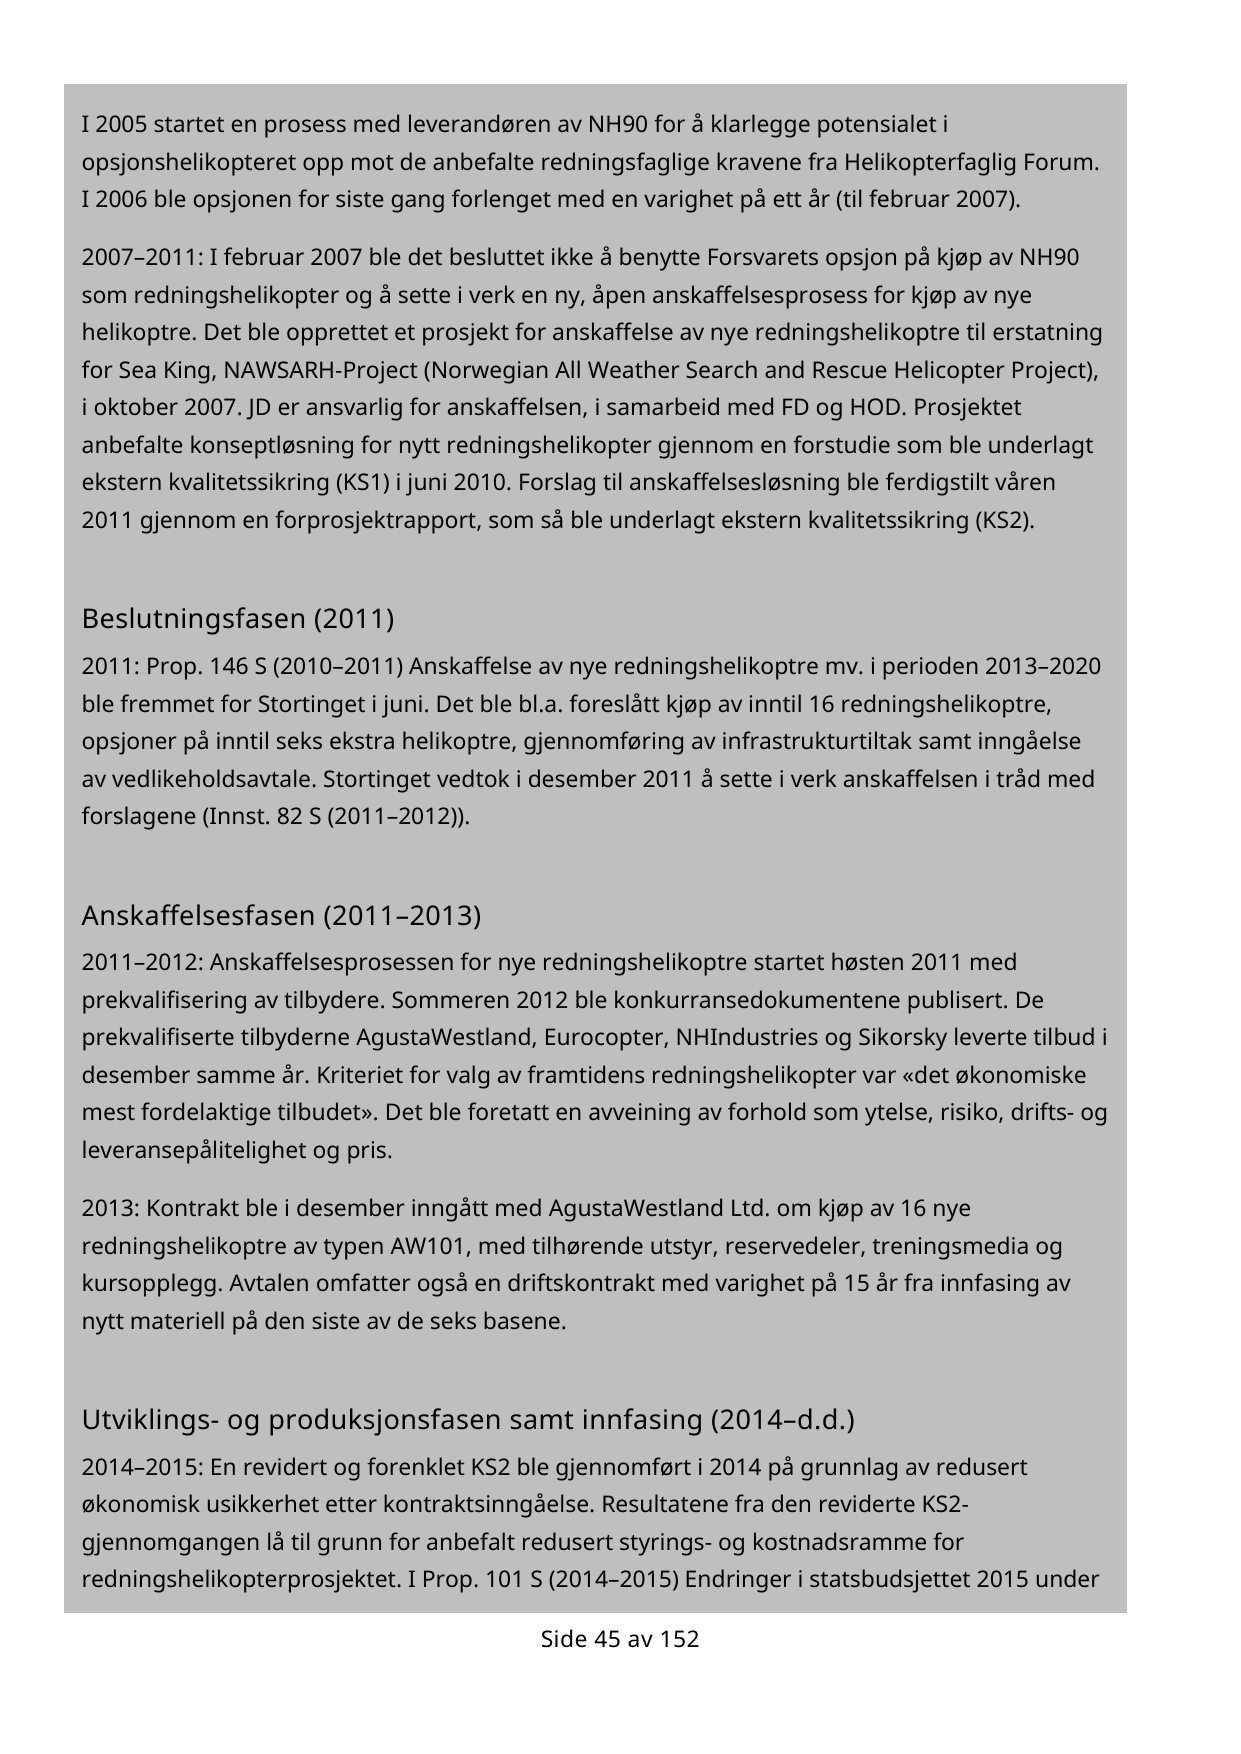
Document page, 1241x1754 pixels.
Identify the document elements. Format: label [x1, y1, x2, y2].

table_header [64, 84, 1127, 1612]
